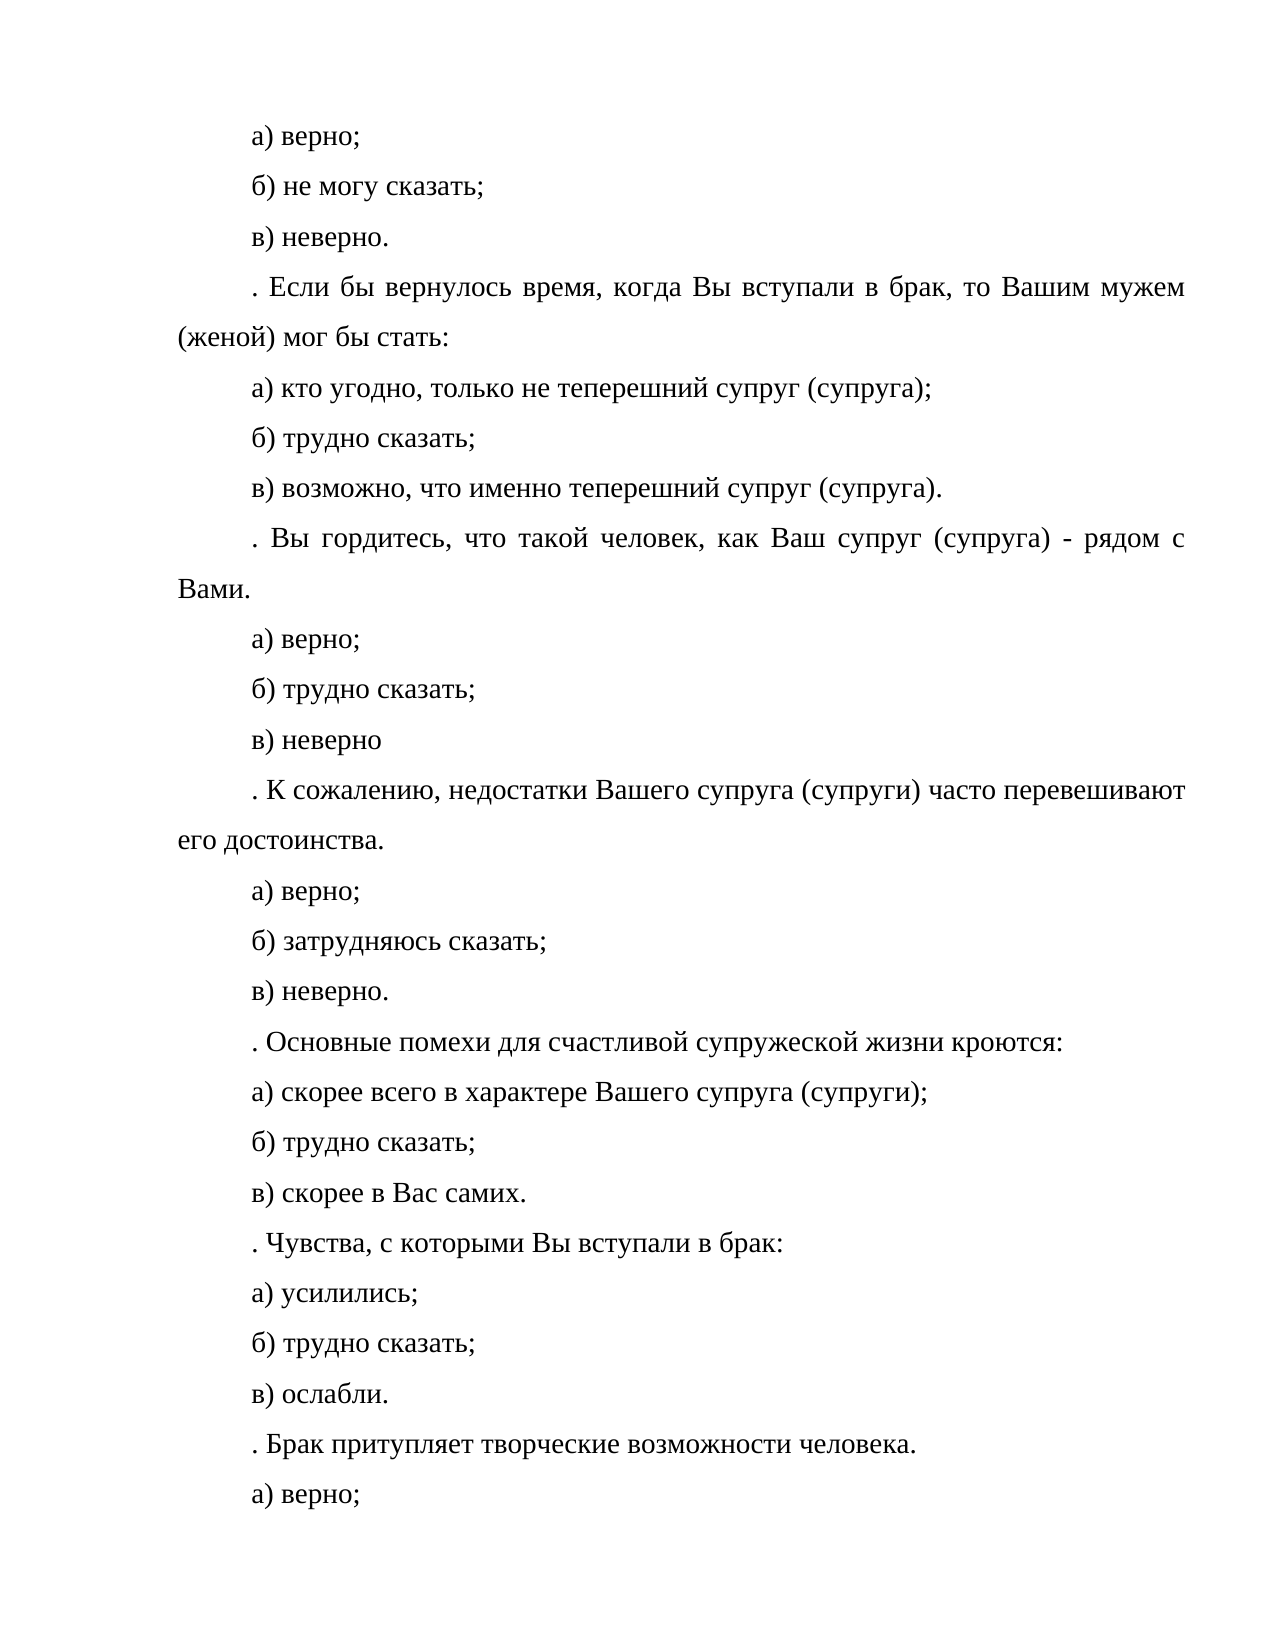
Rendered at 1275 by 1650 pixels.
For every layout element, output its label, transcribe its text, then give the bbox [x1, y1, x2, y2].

text . Чувства, с которыми Вы вступали в брак: [177, 1225, 1186, 1258]
text в) неверно [177, 722, 1186, 755]
text б) трудно сказать; [177, 1124, 1186, 1158]
text . К сожалению, недостатки Вашего супруга (супруги) часто перевешивают его достоинства. [177, 772, 1186, 856]
text в) возможно, что именно теперешний супруг (супруга). [177, 470, 1186, 504]
text б) трудно сказать; [177, 1326, 1186, 1359]
text а) верно; [177, 118, 1186, 152]
text б) затрудняюсь сказать; [177, 923, 1186, 957]
text б) трудно сказать; [177, 420, 1186, 453]
text . Вы гордитесь, что такой человек, как Ваш супруг (супруга) - рядом с Вами. [177, 521, 1186, 604]
text а) верно; [177, 873, 1186, 906]
text . Основные помехи для счастливой супружеской жизни кроются: [177, 1024, 1186, 1057]
text в) неверно. [177, 973, 1186, 1007]
text . Брак притупляет творческие возможности человека. [177, 1426, 1186, 1460]
text в) неверно. [177, 219, 1186, 252]
text а) кто угодно, только не теперешний супруг (супруга); [177, 370, 1186, 403]
text в) скорее в Вас самих. [177, 1175, 1186, 1208]
text а) усилились; [177, 1275, 1186, 1309]
text б) трудно сказать; [177, 672, 1186, 705]
text в) ослабли. [177, 1376, 1186, 1409]
text а) скорее всего в характере Вашего супруга (супруги); [177, 1074, 1186, 1108]
text а) верно; [177, 621, 1186, 655]
text . Если бы вернулось время, когда Вы вступали в брак, то Вашим мужем (женой) мог бы стать: [177, 269, 1186, 353]
text а) верно; [177, 1477, 1186, 1510]
text б) не могу сказать; [177, 168, 1186, 202]
